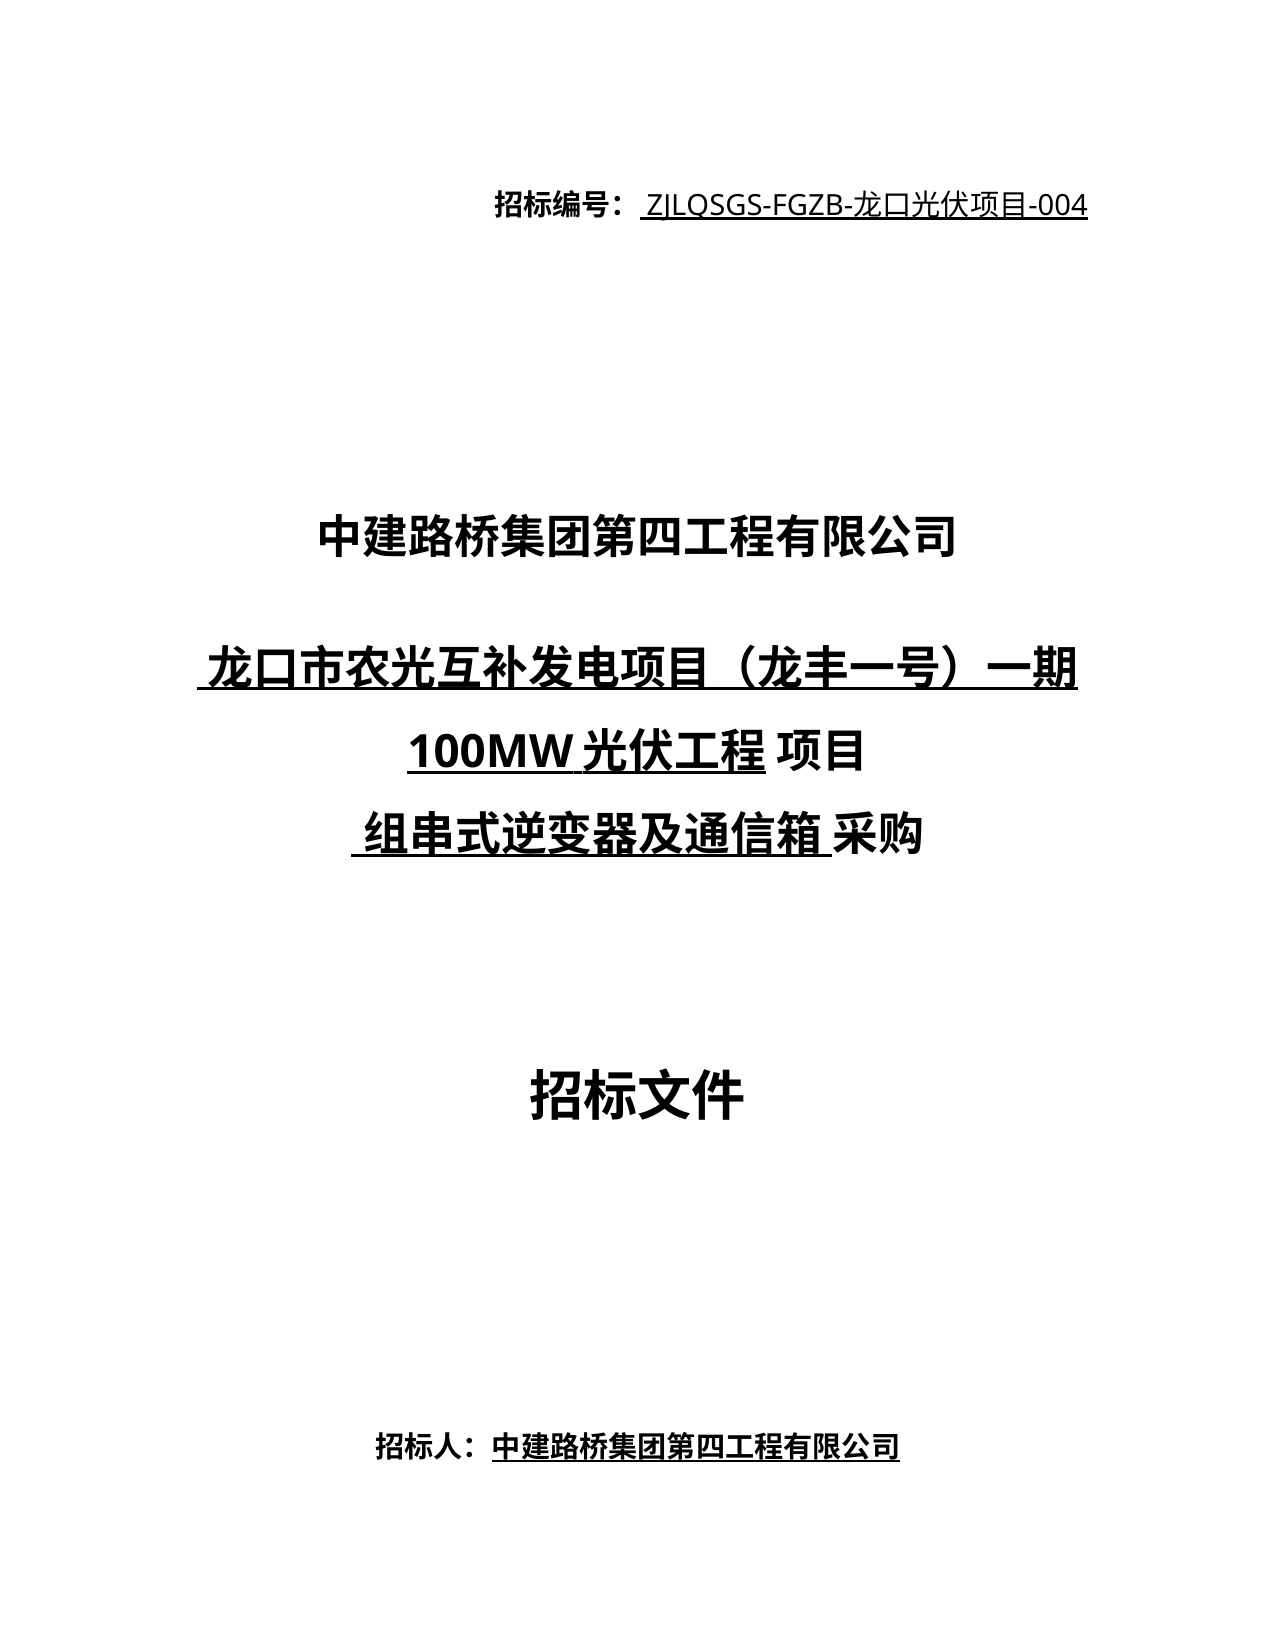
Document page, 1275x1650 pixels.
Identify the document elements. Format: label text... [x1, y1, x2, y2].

text 龙口市农光互补发电项目（龙丰一号）一期100MW光伏工程 项目 [187, 631, 1087, 780]
text 组串式逆变器及通信箱 采购 [187, 797, 1087, 863]
text 中建路桥集团第四工程有限公司 [187, 500, 1087, 567]
text 招标人：中建路桥集团第四工程有限公司 [187, 1424, 1087, 1466]
text 招标文件 [187, 1053, 1087, 1131]
text 招标编号： ZJLQSGS-FGZB-龙口光伏项目-004 [187, 181, 1087, 224]
